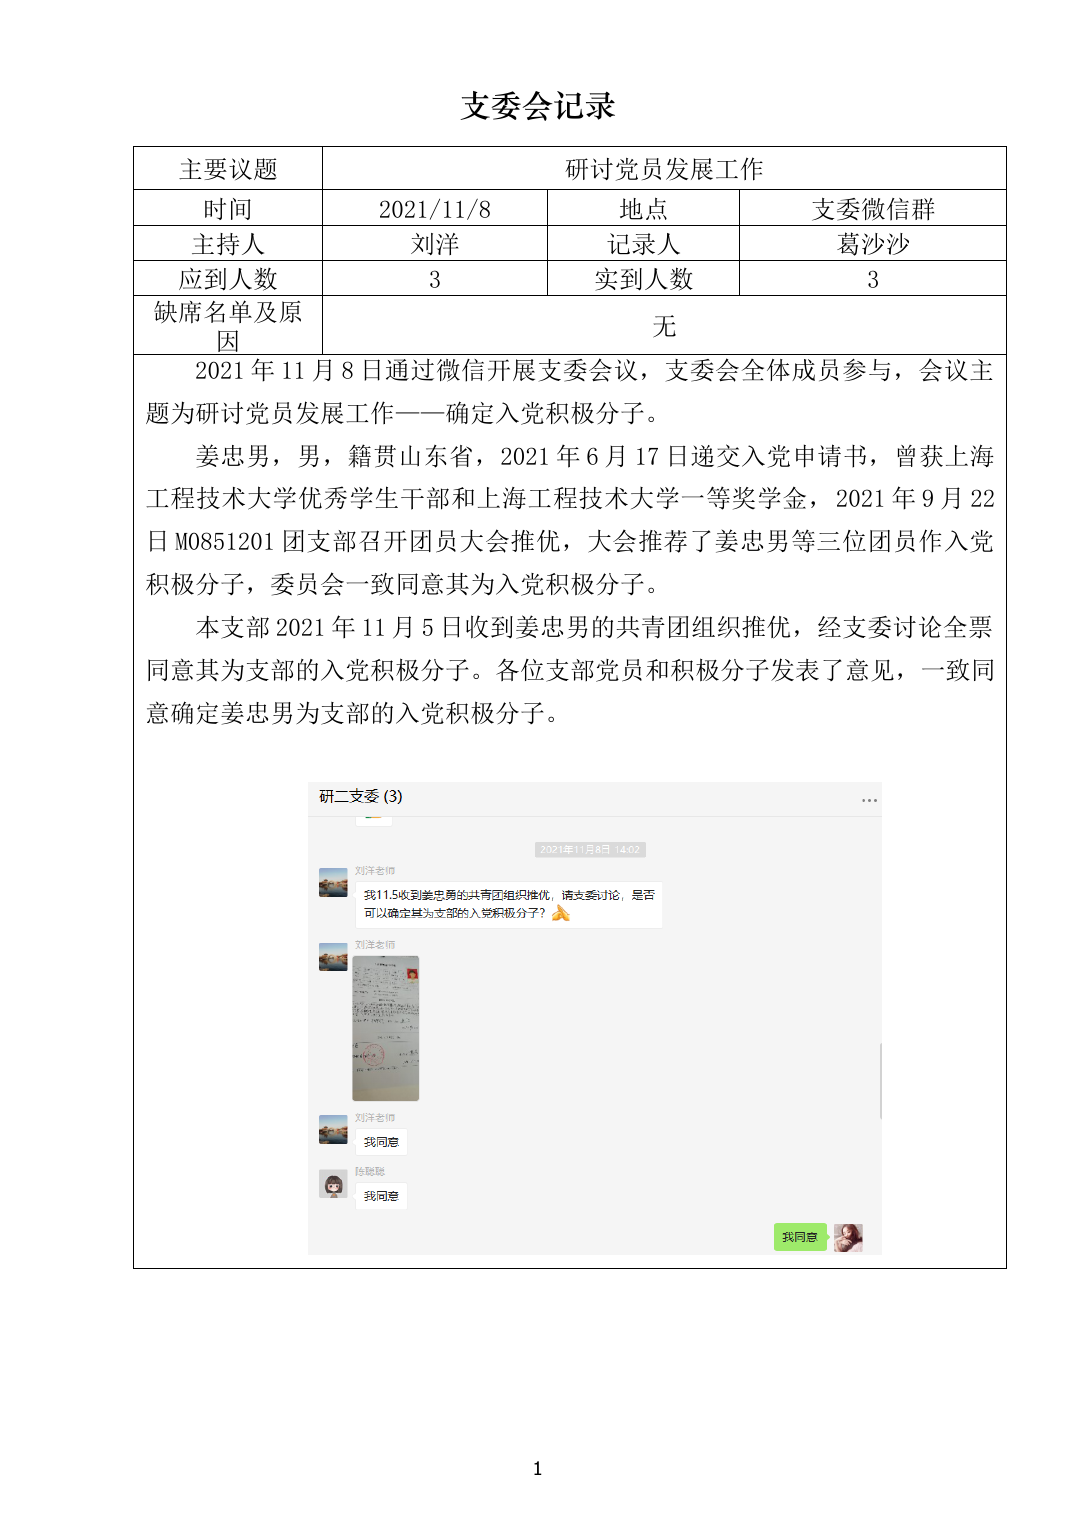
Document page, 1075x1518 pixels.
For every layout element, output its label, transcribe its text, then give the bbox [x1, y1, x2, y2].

table_cell 3 [740, 261, 1006, 295]
table_cell 记录人 [548, 226, 739, 260]
table_cell 应到人数 [134, 261, 322, 295]
picture [308, 782, 882, 1255]
text 支委会记录 [75, 84, 1000, 125]
table_cell 缺席名单及原因 [134, 296, 322, 353]
table_cell 主持人 [134, 226, 322, 260]
table_header 研讨党员发展工作 [323, 147, 1006, 189]
table_cell 时间 [134, 190, 322, 224]
table_cell 葛沙沙 [740, 226, 1006, 260]
table_cell 2021/11/8 [323, 190, 547, 224]
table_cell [134, 355, 1006, 1268]
table_cell 3 [323, 261, 547, 295]
table_cell 地点 [548, 190, 739, 224]
table_cell 刘洋 [323, 226, 547, 260]
table_header 主要议题 [134, 147, 322, 189]
table_cell 无 [323, 296, 1006, 353]
table_cell 实到人数 [548, 261, 739, 295]
table_cell 支委微信群 [740, 190, 1006, 224]
